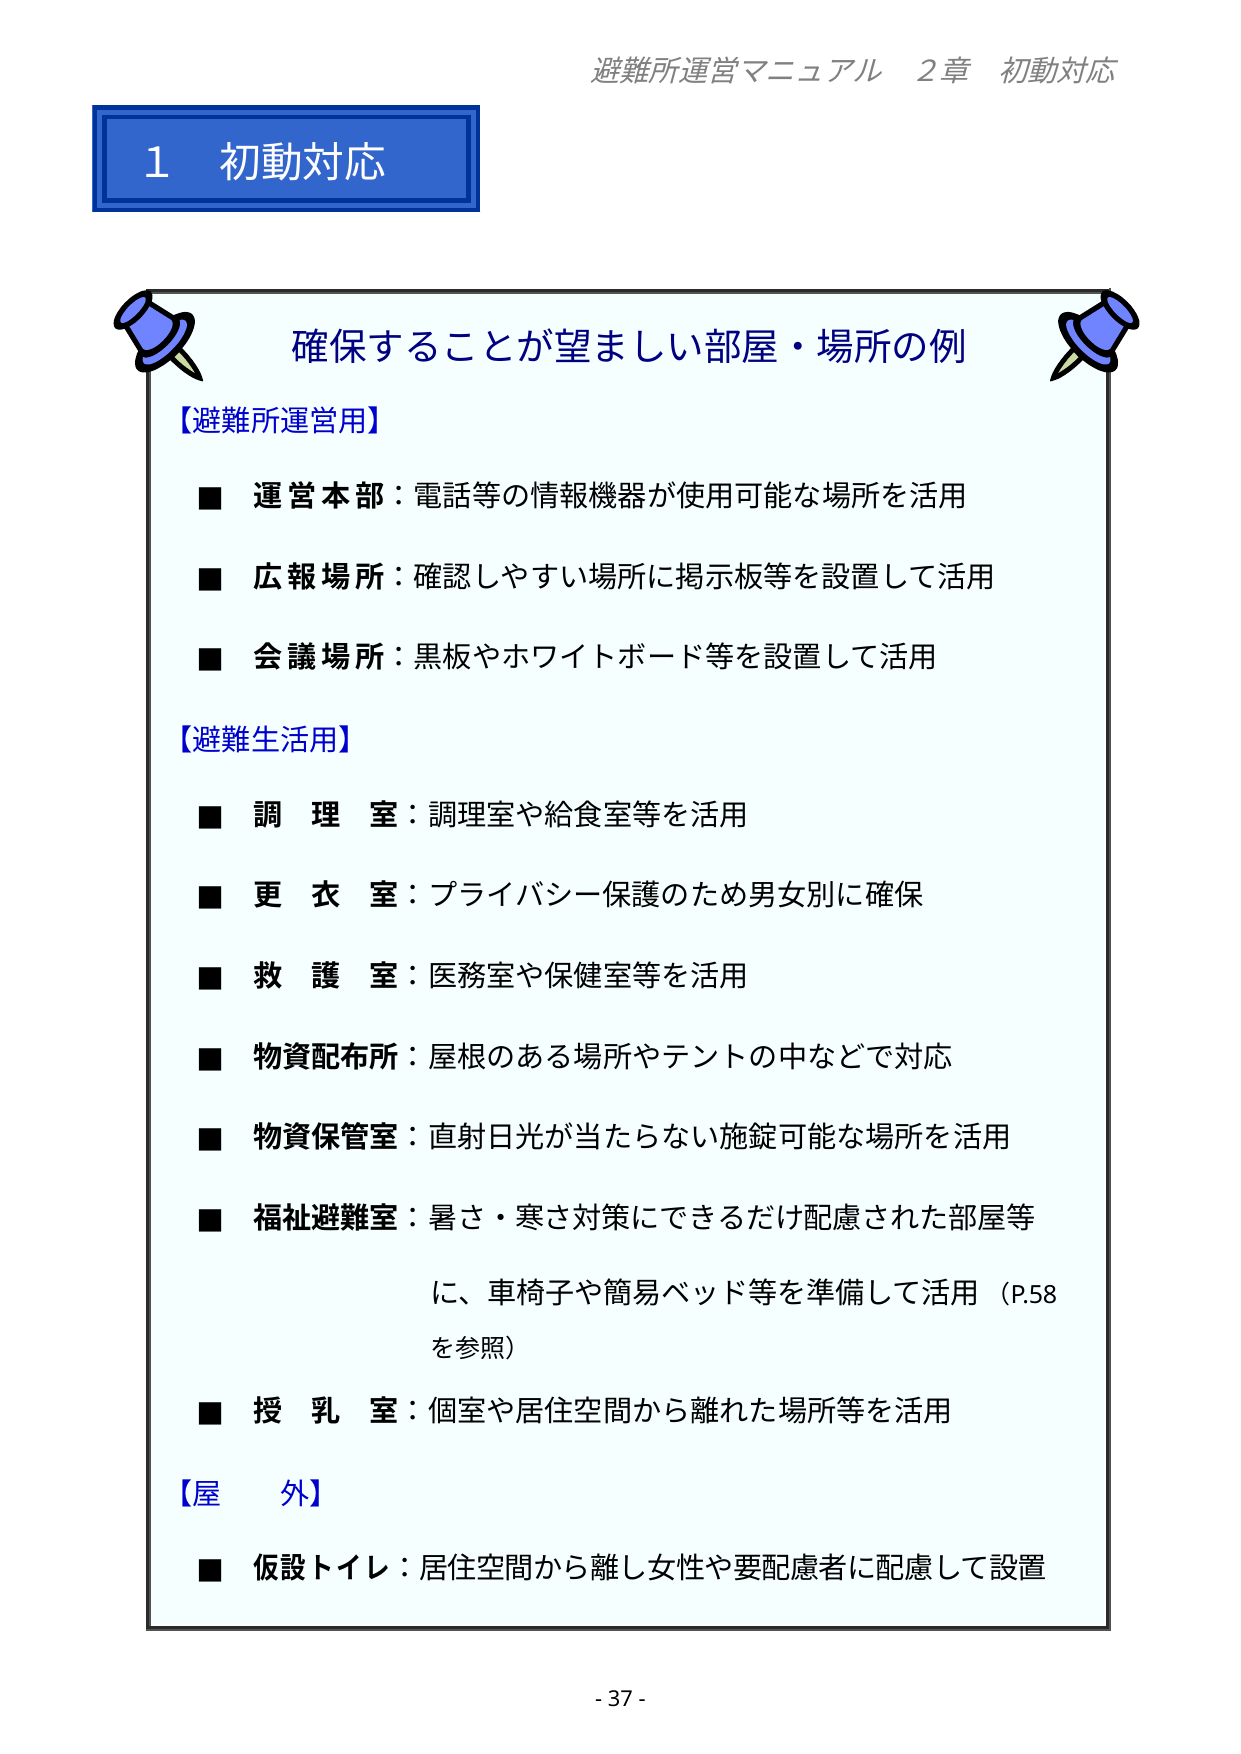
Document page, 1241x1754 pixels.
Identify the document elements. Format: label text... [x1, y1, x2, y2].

text １ 初動対応 [97, 110, 476, 208]
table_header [151, 294, 1104, 1624]
